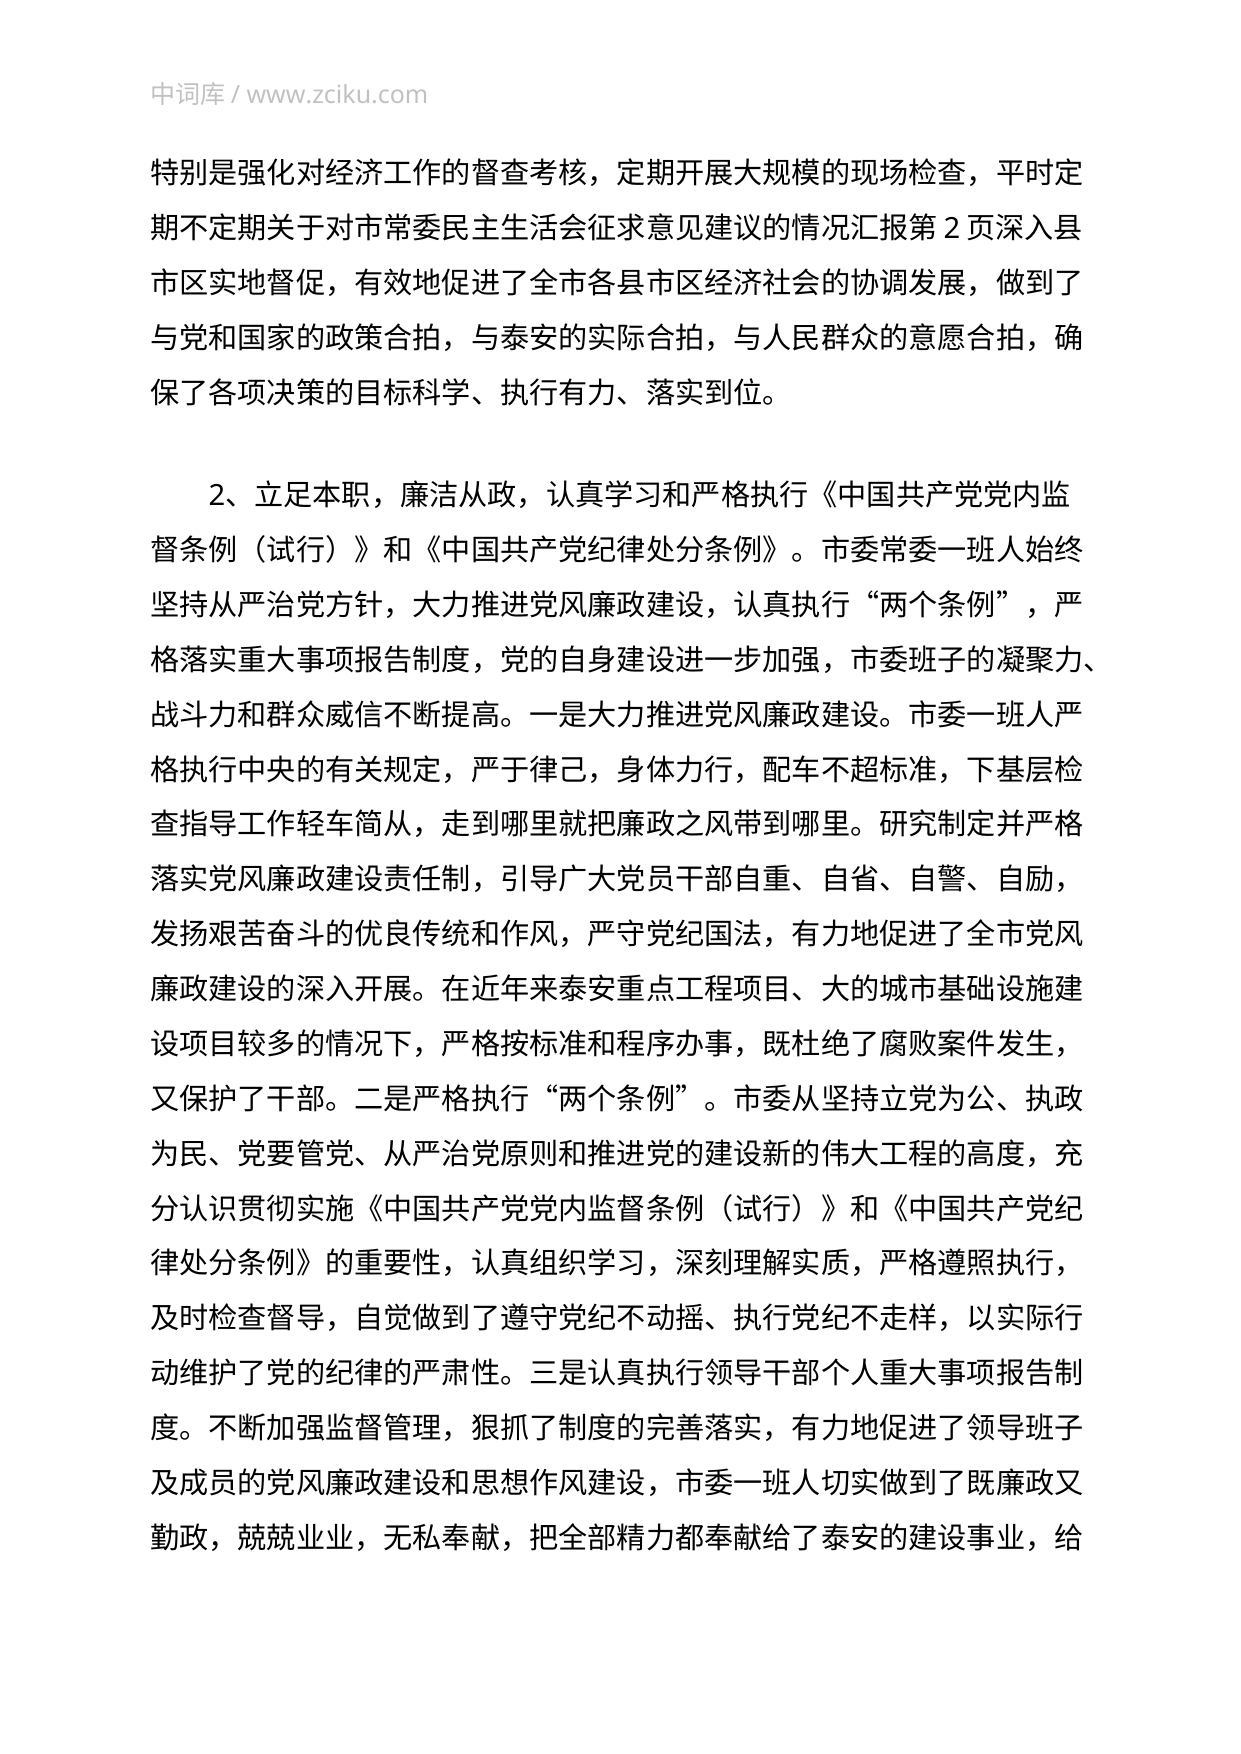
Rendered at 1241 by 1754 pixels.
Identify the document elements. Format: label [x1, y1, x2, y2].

text [150, 471, 1090, 1557]
text [150, 150, 1090, 412]
